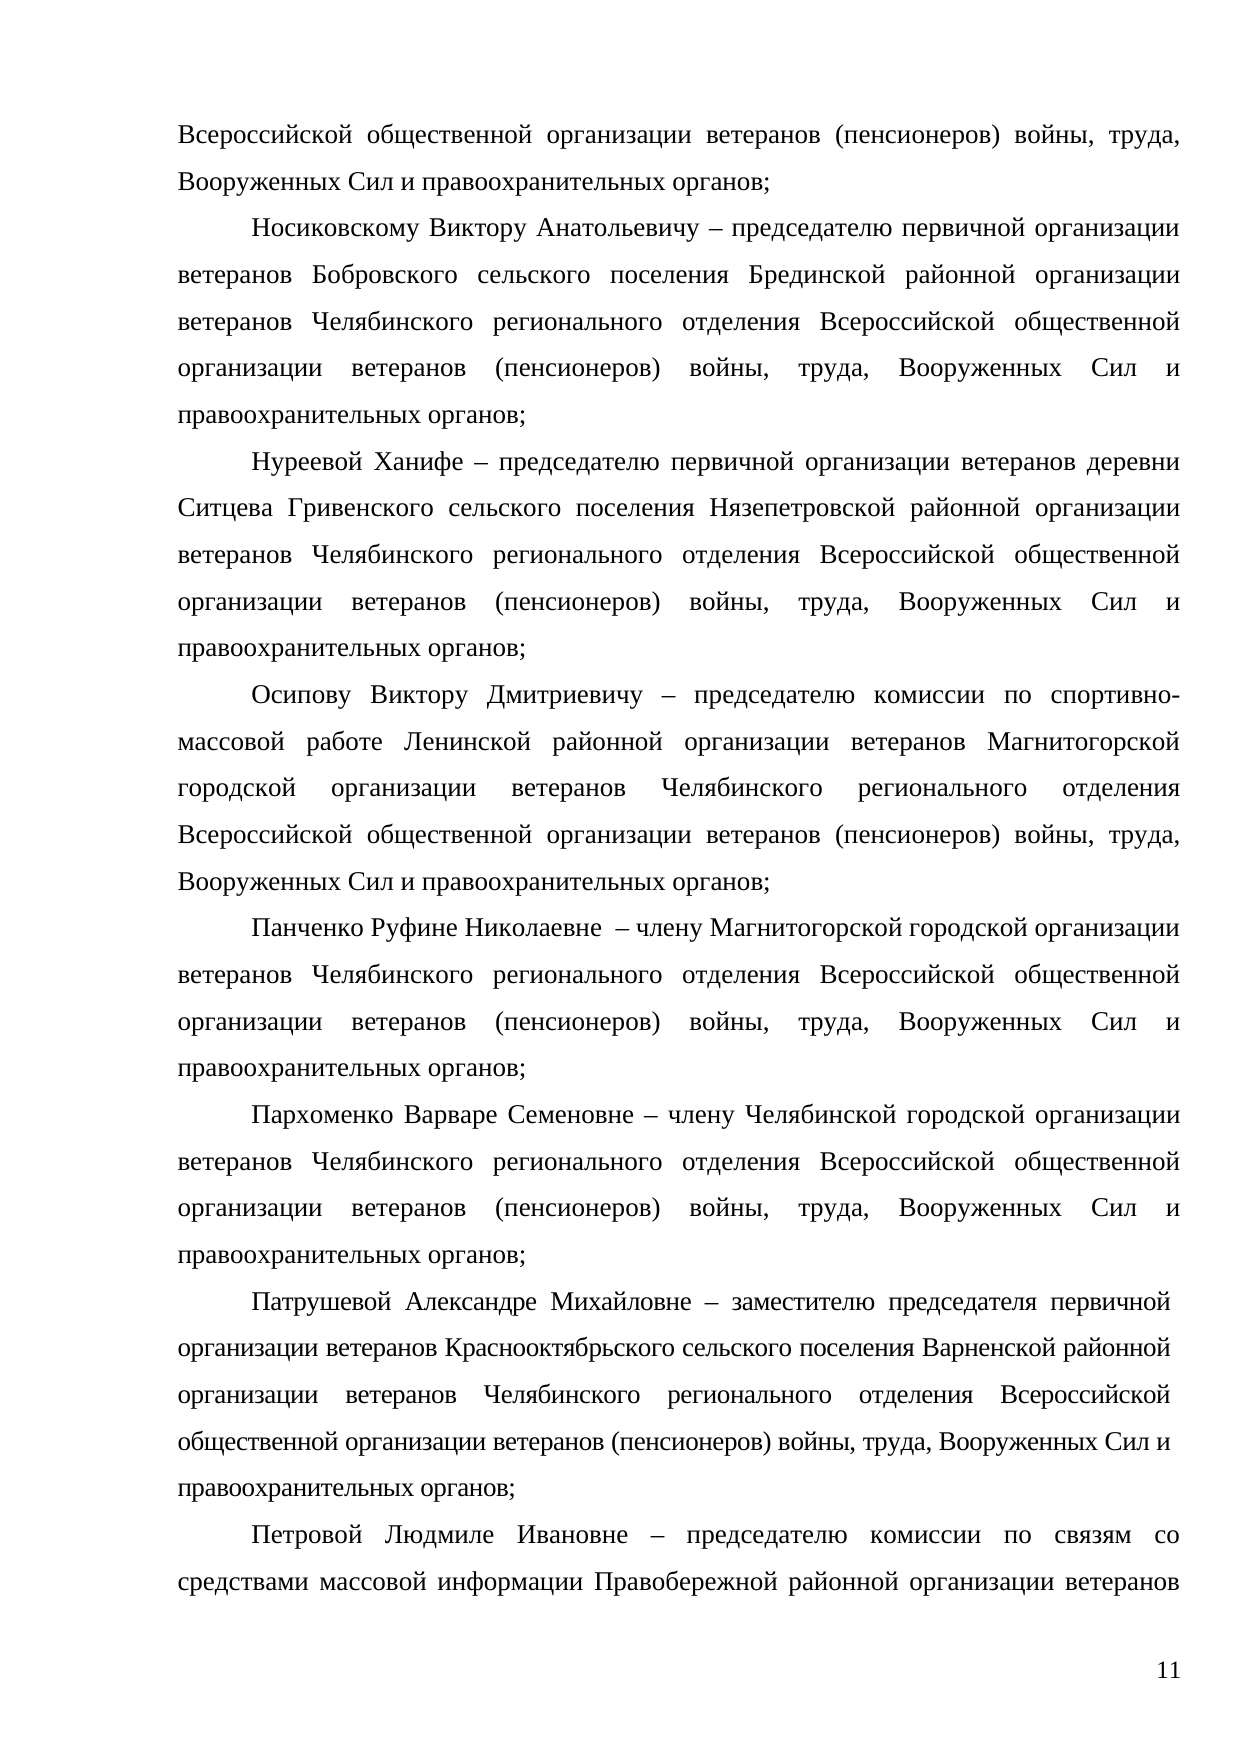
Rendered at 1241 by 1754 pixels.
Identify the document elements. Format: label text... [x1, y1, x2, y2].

text Панченко Руфине Николаевне – члену Магнитогорской городской организации ветеранов Челябинского регионального отделения Всероссийской общественной организации ветеранов (пенсионеров) войны, труда, Вооруженных Сил и правоохранительных органов; [177, 911, 1181, 1083]
text Пархоменко Варваре Семеновне – члену Челябинской городской организации ветеранов Челябинского регионального отделения Всероссийской общественной организации ветеранов (пенсионеров) войны, труда, Вооруженных Сил и правоохранительных органов; [177, 1098, 1181, 1269]
text Носиковскому Виктору Анатольевичу – председателю первичной организации ветеранов Бобровского сельского поселения Брединской районной организации ветеранов Челябинского регионального отделения Всероссийской общественной организации ветеранов (пенсионеров) войны, труда, Вооруженных Сил и правоохранительных органов; [177, 211, 1181, 429]
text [177, 118, 1181, 196]
text Патрушевой Александре Михайловне – заместителю председателя первичной организации ветеранов Краснооктябрьского сельского поселения Варненской районной организации ветеранов Челябинского регионального отделения Всероссийской общественной организации ветеранов (пенсионеров) войны, труда, Вооруженных Сил и правоохранительных органов; [177, 1285, 1171, 1503]
text Осипову Виктору Дмитриевичу – председателю комиссии по спортивно-массовой работе Ленинской районной организации ветеранов Магнитогорской городской организации ветеранов Челябинского регионального отделения Всероссийской общественной организации ветеранов (пенсионеров) войны, труда, Вооруженных Сил и правоохранительных органов; [177, 678, 1181, 896]
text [177, 1518, 1181, 1596]
text Нуреевой Ханифе – председателю первичной организации ветеранов деревни Ситцева Гривенского сельского поселения Нязепетровской районной организации ветеранов Челябинского регионального отделения Всероссийской общественной организации ветеранов (пенсионеров) войны, труда, Вооруженных Сил и правоохранительных органов; [177, 445, 1181, 663]
